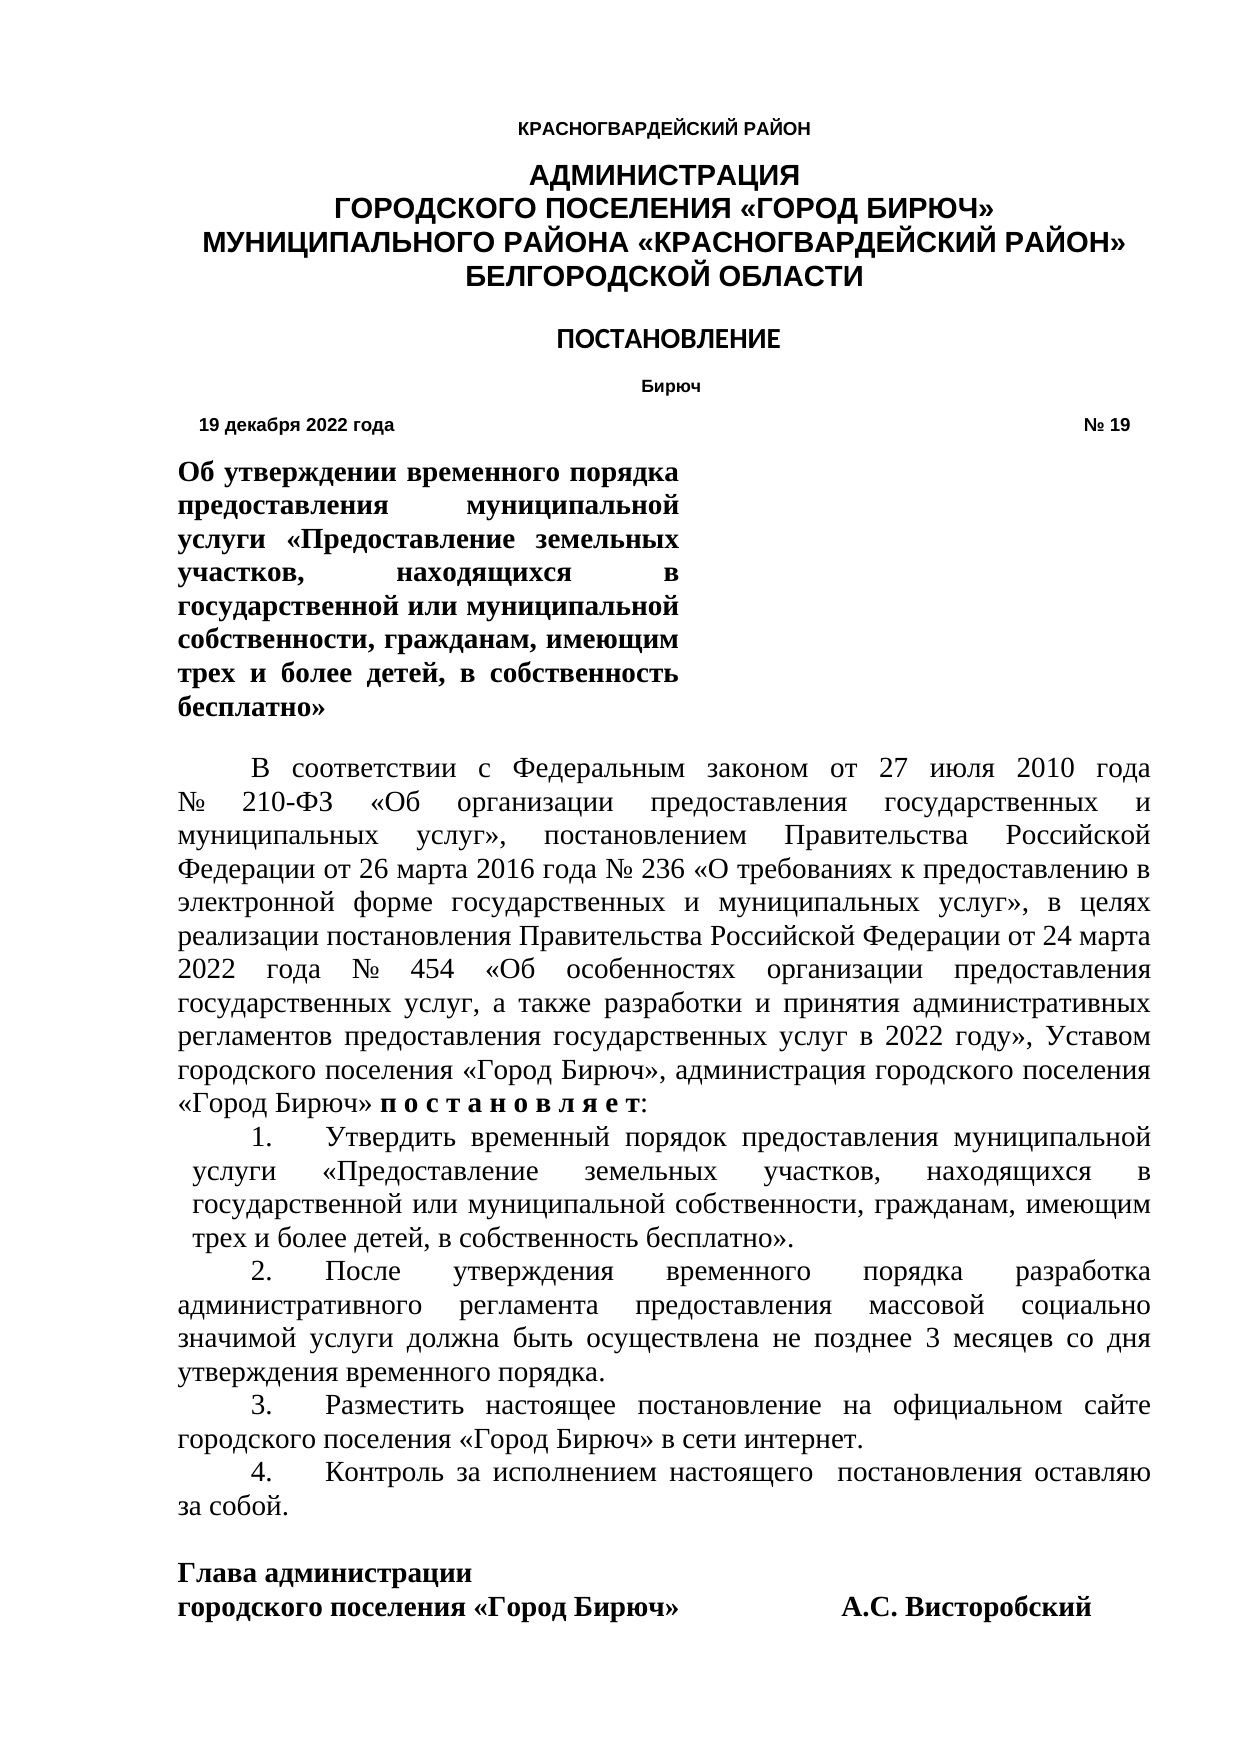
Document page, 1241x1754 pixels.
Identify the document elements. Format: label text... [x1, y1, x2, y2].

text 19 декабря 2022 года № 19 [177, 414, 1152, 436]
list Разместить настоящее постановление на официальном сайте городского поселения «Город Бирюч» в сети интернет. [177, 1387, 1152, 1454]
list ГОРОДСКОГО ПОСЕЛЕНИЯ «ГОРОД БИРЮЧ» [177, 192, 1152, 225]
text ПОСТАНОВЛЕНИЕ [177, 320, 1160, 356]
list МУНИЦИПАЛЬНОГО РАЙОНА «КРАСНОГВАРДЕЙСКИЙ РАЙОН» БЕЛГОРОДСКОЙ ОБЛАСТИ [177, 225, 1152, 292]
list Утвердить временный порядок предоставления муниципальной услуги «Предоставление земельных участков, находящихся в государственной или муниципальной собственности, гражданам, имеющим трех и более детей, в собственность бесплатно». [192, 1119, 1152, 1253]
text Об утверждении временного порядка предоставления муниципальной услуги «Предоставление земельных участков, находящихся в государственной или муниципальной собственности, гражданам, имеющим трех и более детей, в собственность бесплатно» [177, 454, 679, 722]
list АДМИНИСТРАЦИЯ [177, 158, 1152, 192]
text Глава администрации [177, 1555, 1152, 1589]
text городского поселения «Город Бирюч» А.С. Висторобский [177, 1589, 1152, 1622]
list После утверждения временного порядка разработка административного регламента предоставления массовой социально значимой услуги должна быть осуществлена не позднее 3 месяцев со дня утверждения временного порядка. [177, 1253, 1152, 1387]
text КРАСНОГВАРДЕЙСКИЙ РАЙОН [177, 118, 1152, 140]
text Бирюч [177, 375, 1160, 396]
text В соответствии с Федеральным законом от 27 июля 2010 года № 210-ФЗ «Об организации предоставления государственных и муниципальных услуг», постановлением Правительства Российской Федерации от 26 марта 2016 года № 236 «О требованиях к предоставлению в электронной форме государственных и муниципальных услуг», в целях реализации постановления Правительства Российской Федерации от 24 марта 2022 года № 454 «Об особенностях организации предоставления государственных услуг, а также разработки и принятия административных регламентов предоставления государственных услуг в 2022 году», Уставом городского поселения «Город Бирюч», администрация городского поселения «Город Бирюч» п о с т а н о в л я е т: [177, 750, 1152, 1119]
list Контроль за исполнением настоящего постановления оставляю за собой. [177, 1454, 1152, 1522]
